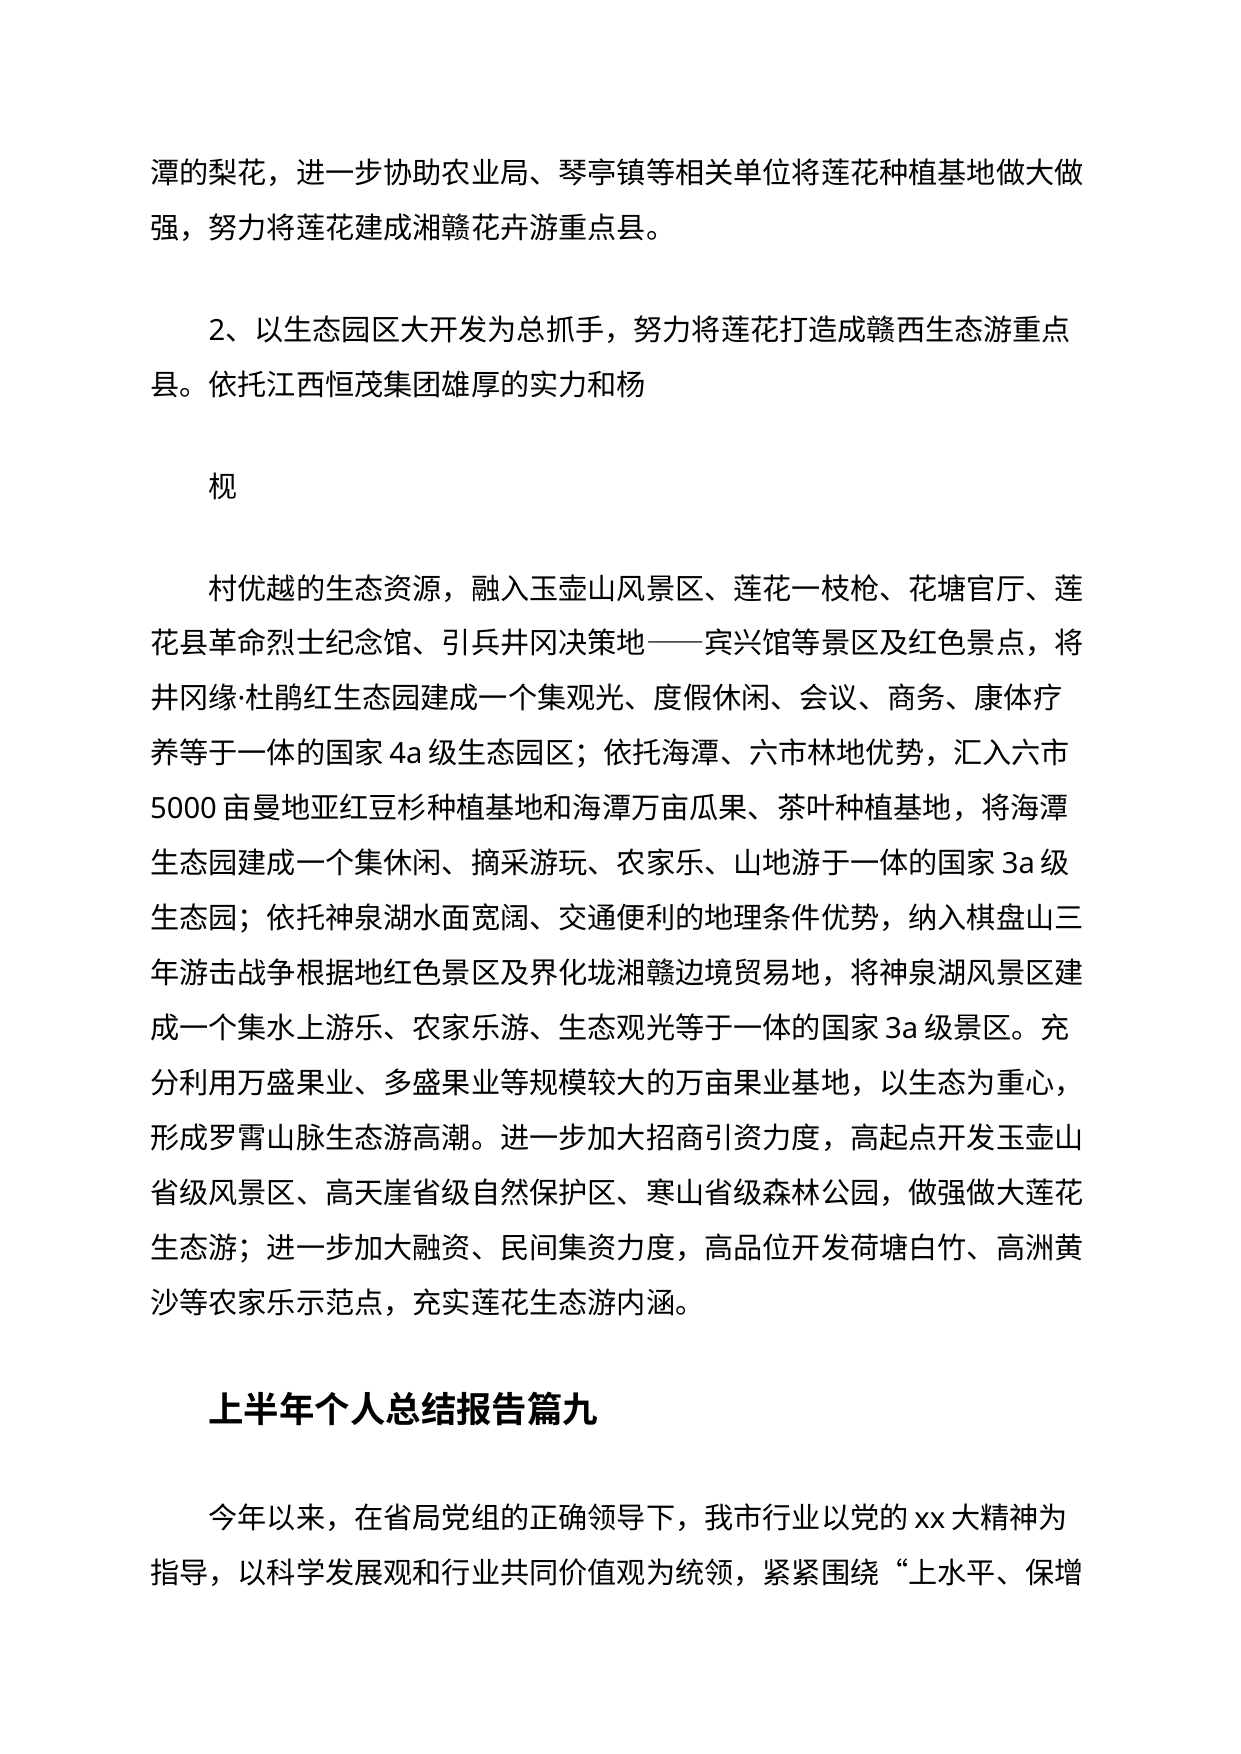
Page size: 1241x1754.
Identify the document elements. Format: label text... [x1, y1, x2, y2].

text 村优越的生态资源，融入玉壶山风景区、莲花一枝枪、花塘官厅、莲花县革命烈士纪念馆、引兵井冈决策地——宾兴馆等景区及红色景点，将井冈缘·杜鹃红生态园建成一个集观光、度假休闲、会议、商务、康体疗养等于一体的国家4a级生态园区；依托海潭、六市林地优势，汇入六市5000亩曼地亚红豆杉种植基地和海潭万亩瓜果、茶叶种植基地，将海潭生态园建成一个集休闲、摘采游玩、农家乐、山地游于一体的国家3a级生态园；依托神泉湖水面宽阔、交通便利的地理条件优势，纳入棋盘山三年游击战争根据地红色景区及界化垅湘赣边境贸易地，将神泉湖风景区建成一个集水上游乐、农家乐游、生态观光等于一体的国家3a级景区。充分利用万盛果业、多盛果业等规模较大的万亩果业基地，以生态为重心，形成罗霄山脉生态游高潮。进一步加大招商引资力度，高起点开发玉壶山省级风景区、高天崖省级自然保护区、寒山省级森林公园，做强做大莲花生态游；进一步加大融资、民间集资力度，高品位开发荷塘白竹、高洲黄沙等农家乐示范点，充实莲花生态游内涵。 [150, 565, 1090, 1322]
text 2、以生态园区大开发为总抓手，努力将莲花打造成赣西生态游重点县。依托江西恒茂集团雄厚的实力和杨 [150, 307, 1090, 404]
text 上半年个人总结报告篇九 [150, 1381, 1090, 1432]
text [150, 150, 1090, 247]
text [150, 1494, 1090, 1592]
text 枧 [150, 463, 1090, 506]
